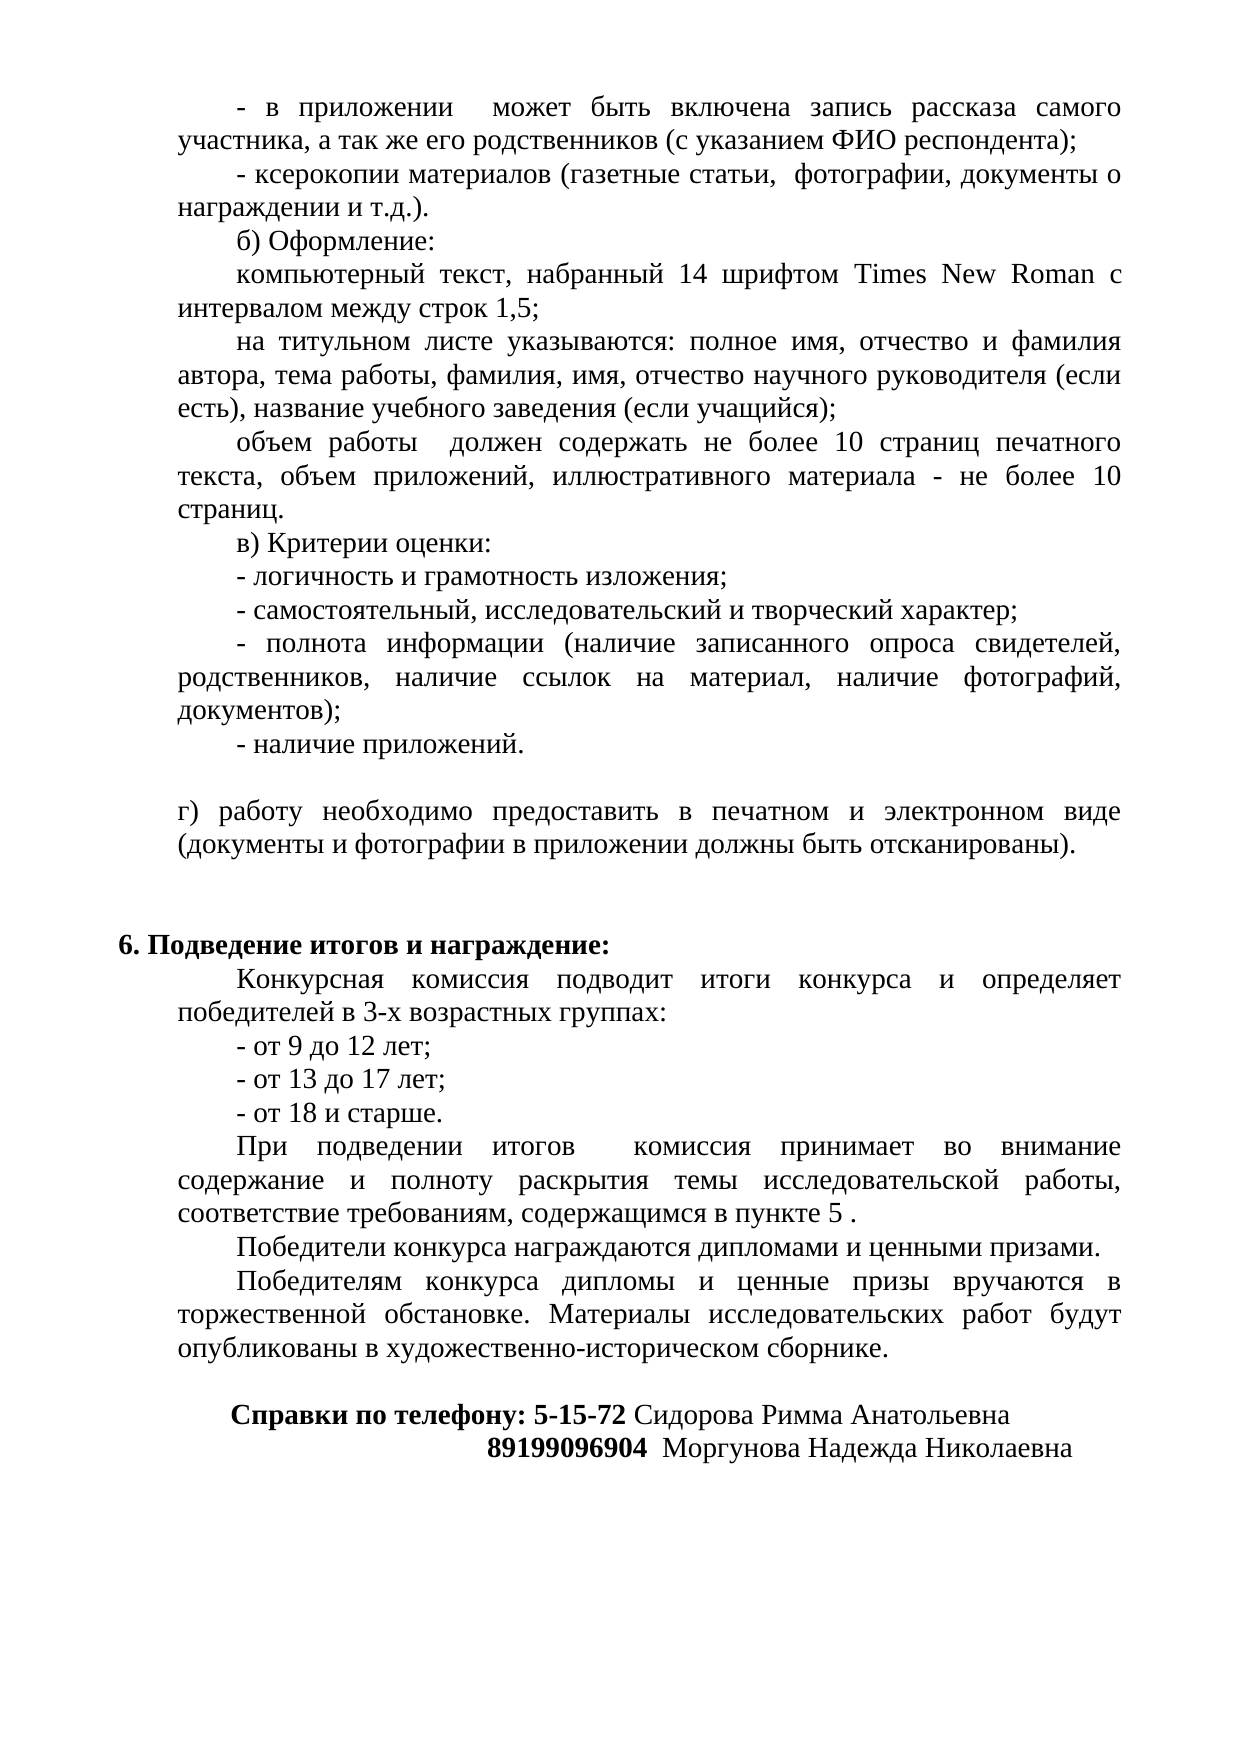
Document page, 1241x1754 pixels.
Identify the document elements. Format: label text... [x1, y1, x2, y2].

text - логичность и грамотность изложения; [177, 558, 1122, 592]
text - ксерокопии материалов (газетные статьи, фотографии, документы о награждении и т.д.). [177, 156, 1122, 223]
text При подведении итогов комиссия принимает во внимание содержание и полноту раскрытия темы исследовательской работы, соответствие требованиям, содержащимся в пункте 5 . [177, 1128, 1122, 1229]
text - от 13 до 17 лет; [177, 1061, 1122, 1095]
text Победители конкурса награждаются дипломами и ценными призами. [177, 1229, 1122, 1263]
text 89199096904 Моргунова Надежда Николаевна [487, 1430, 1122, 1464]
text объем работы должен содержать не более 10 страниц печатного текста, объем приложений, иллюстративного материала - не более 10 страниц. [177, 424, 1122, 525]
text - самостоятельный, исследовательский и творческий характер; [177, 592, 1122, 625]
text Справки по телефону: 5-15-72 Сидорова Римма Анатольевна [118, 1397, 1122, 1430]
text - в приложении может быть включена запись рассказа самого участника, а так же его родственников (с указанием ФИО респондента); [177, 89, 1122, 156]
text 6. Подведение итогов и награждение: [118, 927, 1122, 961]
text - наличие приложений. [177, 726, 1122, 759]
text на титульном листе указываются: полное имя, отчество и фамилия автора, тема работы, фамилия, имя, отчество научного руководителя (если есть), название учебного заведения (если учащийся); [177, 323, 1122, 424]
text - от 9 до 12 лет; [177, 1028, 1122, 1061]
text г) работу необходимо предоставить в печатном и электронном виде (документы и фотографии в приложении должны быть отсканированы). [177, 793, 1122, 860]
text - от 18 и старше. [177, 1095, 1122, 1128]
text Победителям конкурса дипломы и ценные призы вручаются в торжественной обстановке. Материалы исследовательских работ будут опубликованы в художественно-историческом сборнике. [177, 1263, 1122, 1363]
text Конкурсная комиссия подводит итоги конкурса и определяет победителей в 3-х возрастных группах: [177, 961, 1122, 1028]
text компьютерный текст, набранный 14 шрифтом Times New Roman с интервалом между строк 1,5; [177, 256, 1122, 323]
text б) Оформление: [177, 223, 1122, 256]
text - полнота информации (наличие записанного опроса свидетелей, родственников, наличие ссылок на материал, наличие фотографий, документов); [177, 625, 1122, 726]
text в) Критерии оценки: [177, 525, 1122, 558]
